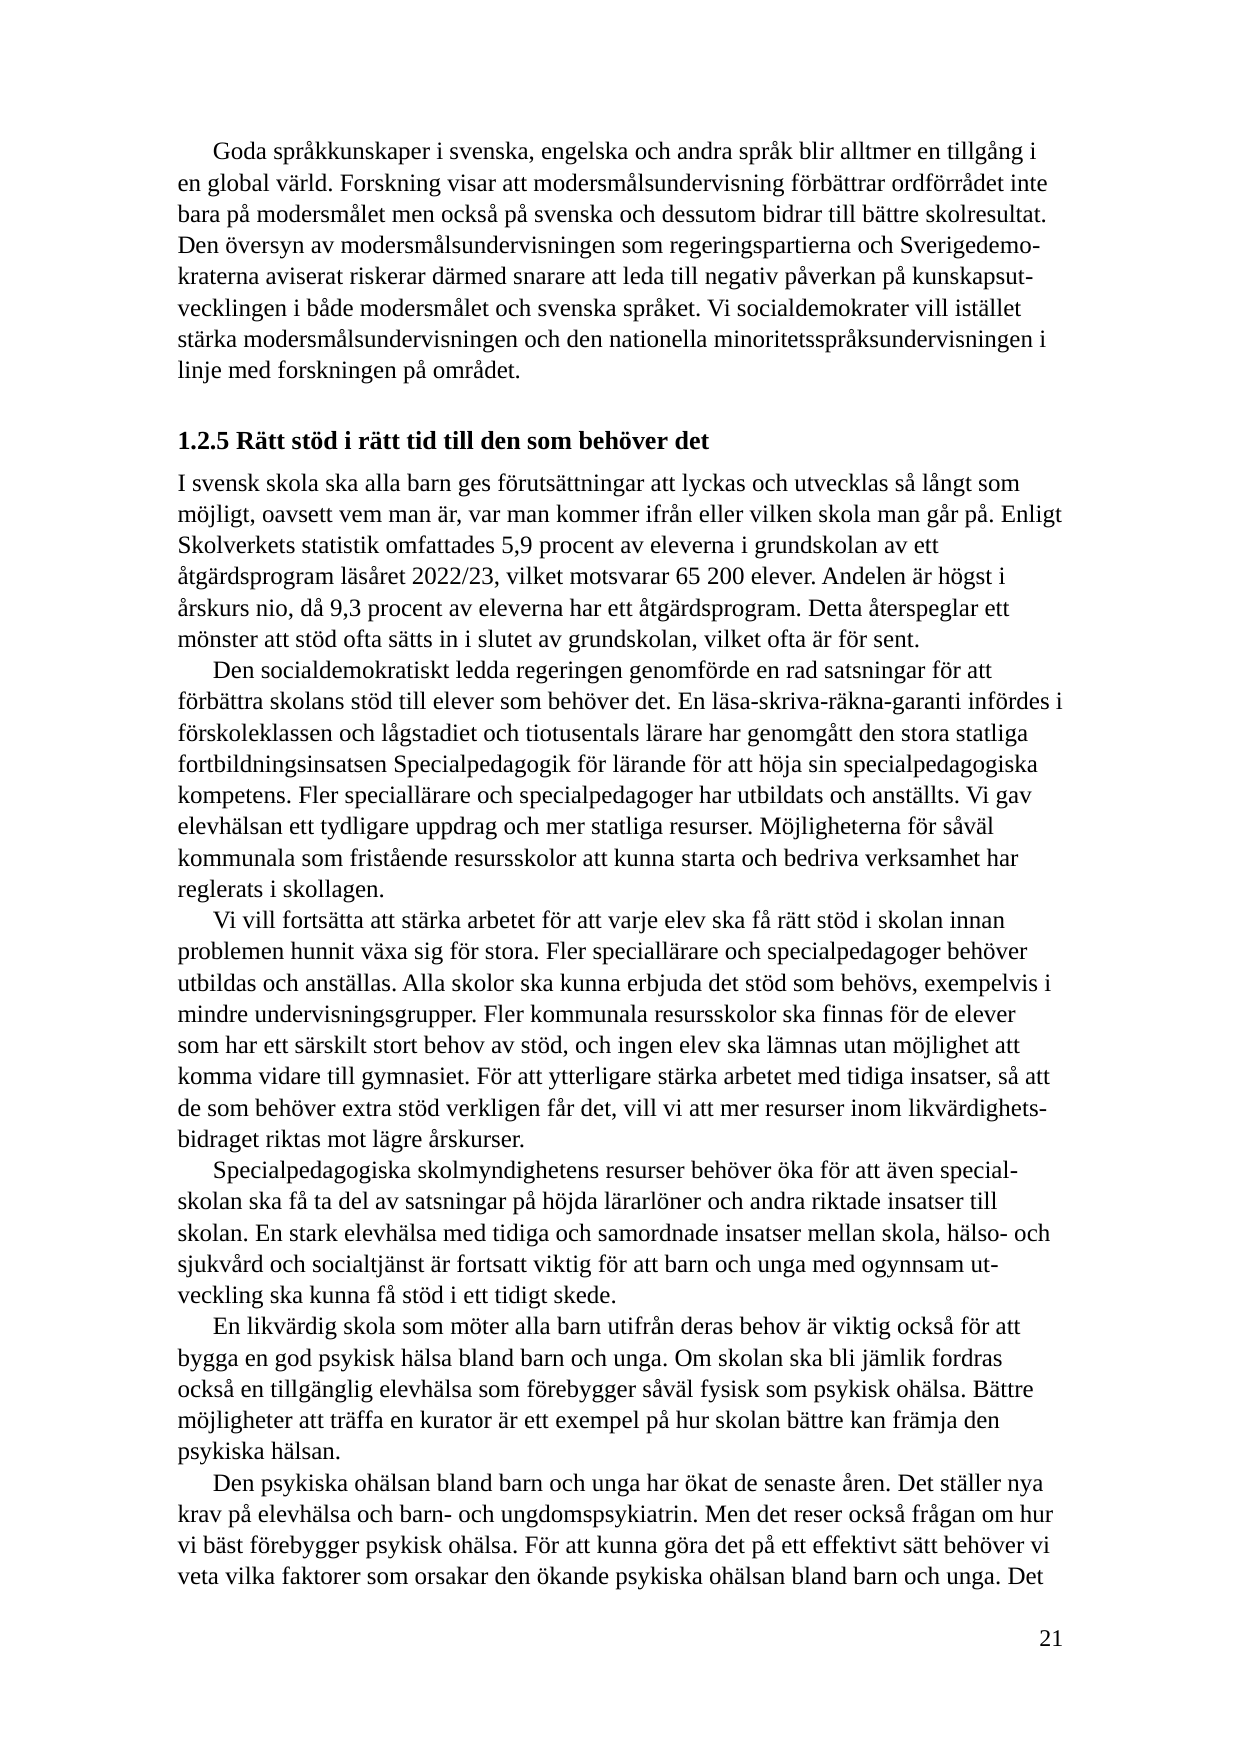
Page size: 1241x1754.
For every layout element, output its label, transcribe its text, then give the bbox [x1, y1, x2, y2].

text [177, 1465, 1063, 1590]
text Rätt stöd i rätt tid till den som behöver det [177, 421, 1063, 457]
text Den socialdemokratiskt ledda regeringen genomförde en rad satsningar för att förbättra skolans stöd till elever som behöver det. En läsa-skriva-räkna-garanti infördes i förskoleklassen och lågstadiet och tiotusentals lärare har genomgått den stora statliga fortbildningsinsatsen Specialpedagogik för lärande för att höja sin specialpedagogiska kompetens. Fler speciallärare och specialpedagoger har utbildats och anställts. Vi gav elevhälsan ett tydligare uppdrag och mer statliga resurser. Möjligheterna för såväl kommunala som fristående resursskolor att kunna starta och bedriva verksamhet har reglerats i skollagen. [177, 653, 1063, 903]
text Specialpedagogiska skolmyndighetens resurser behöver öka för att även specialskolan ska få ta del av satsningar på höjda lärarlöner och andra riktade insatser till skolan. En stark elevhälsa med tidiga och samordnade insatser mellan skola, hälso- och sjukvård och socialtjänst är fortsatt viktig för att barn och unga med ogynnsam utveckling ska kunna få stöd i ett tidigt skede. [177, 1153, 1063, 1309]
text En likvärdig skola som möter alla barn utifrån deras behov är viktig också för att bygga en god psykisk hälsa bland barn och unga. Om skolan ska bli jämlik fordras också en tillgänglig elevhälsa som förebygger såväl fysisk som psykisk ohälsa. Bättre möjligheter att träffa en kurator är ett exempel på hur skolan bättre kan främja den psykiska hälsan. [177, 1309, 1063, 1465]
text Vi vill fortsätta att stärka arbetet för att varje elev ska få rätt stöd i skolan innan problemen hunnit växa sig för stora. Fler speciallärare och specialpedagoger behöver utbildas och anställas. Alla skolor ska kunna erbjuda det stöd som behövs, exempelvis i mindre undervisningsgrupper. Fler kommunala resursskolor ska finnas för de elever som har ett särskilt stort behov av stöd, och ingen elev ska lämnas utan möjlighet att komma vidare till gymnasiet. För att ytterligare stärka arbetet med tidiga insatser, så att de som behöver extra stöd verkligen får det, vill vi att mer resurser inom likvärdighetsbidraget riktas mot lägre årskurser. [177, 903, 1063, 1153]
text Goda språkkunskaper i svenska, engelska och andra språk blir alltmer en tillgång i en global värld. Forskning visar att modersmålsundervisning förbättrar ordförrådet inte bara på modersmålet men också på svenska och dessutom bidrar till bättre skolresultat. Den översyn av modersmålsundervisningen som regeringspartierna och Sverigedemokraterna aviserat riskerar därmed snarare att leda till negativ påverkan på kunskapsutvecklingen i både modersmålet och svenska språket. Vi socialdemokrater vill istället stärka modersmålsundervisningen och den nationella minoritetsspråksundervisningen i linje med forskningen på området. [177, 134, 1063, 384]
text I svensk skola ska alla barn ges förutsättningar att lyckas och utvecklas så långt som möjligt, oavsett vem man är, var man kommer ifrån eller vilken skola man går på. Enligt Skolverkets statistik omfattades 5,9 procent av eleverna i grundskolan av ett åtgärdsprogram läsåret 2022/23, vilket motsvarar 65 200 elever. Andelen är högst i årskurs nio, då 9,3 procent av eleverna har ett åtgärdsprogram. Detta återspeglar ett mönster att stöd ofta sätts in i slutet av grundskolan, vilket ofta är för sent. [177, 465, 1063, 653]
